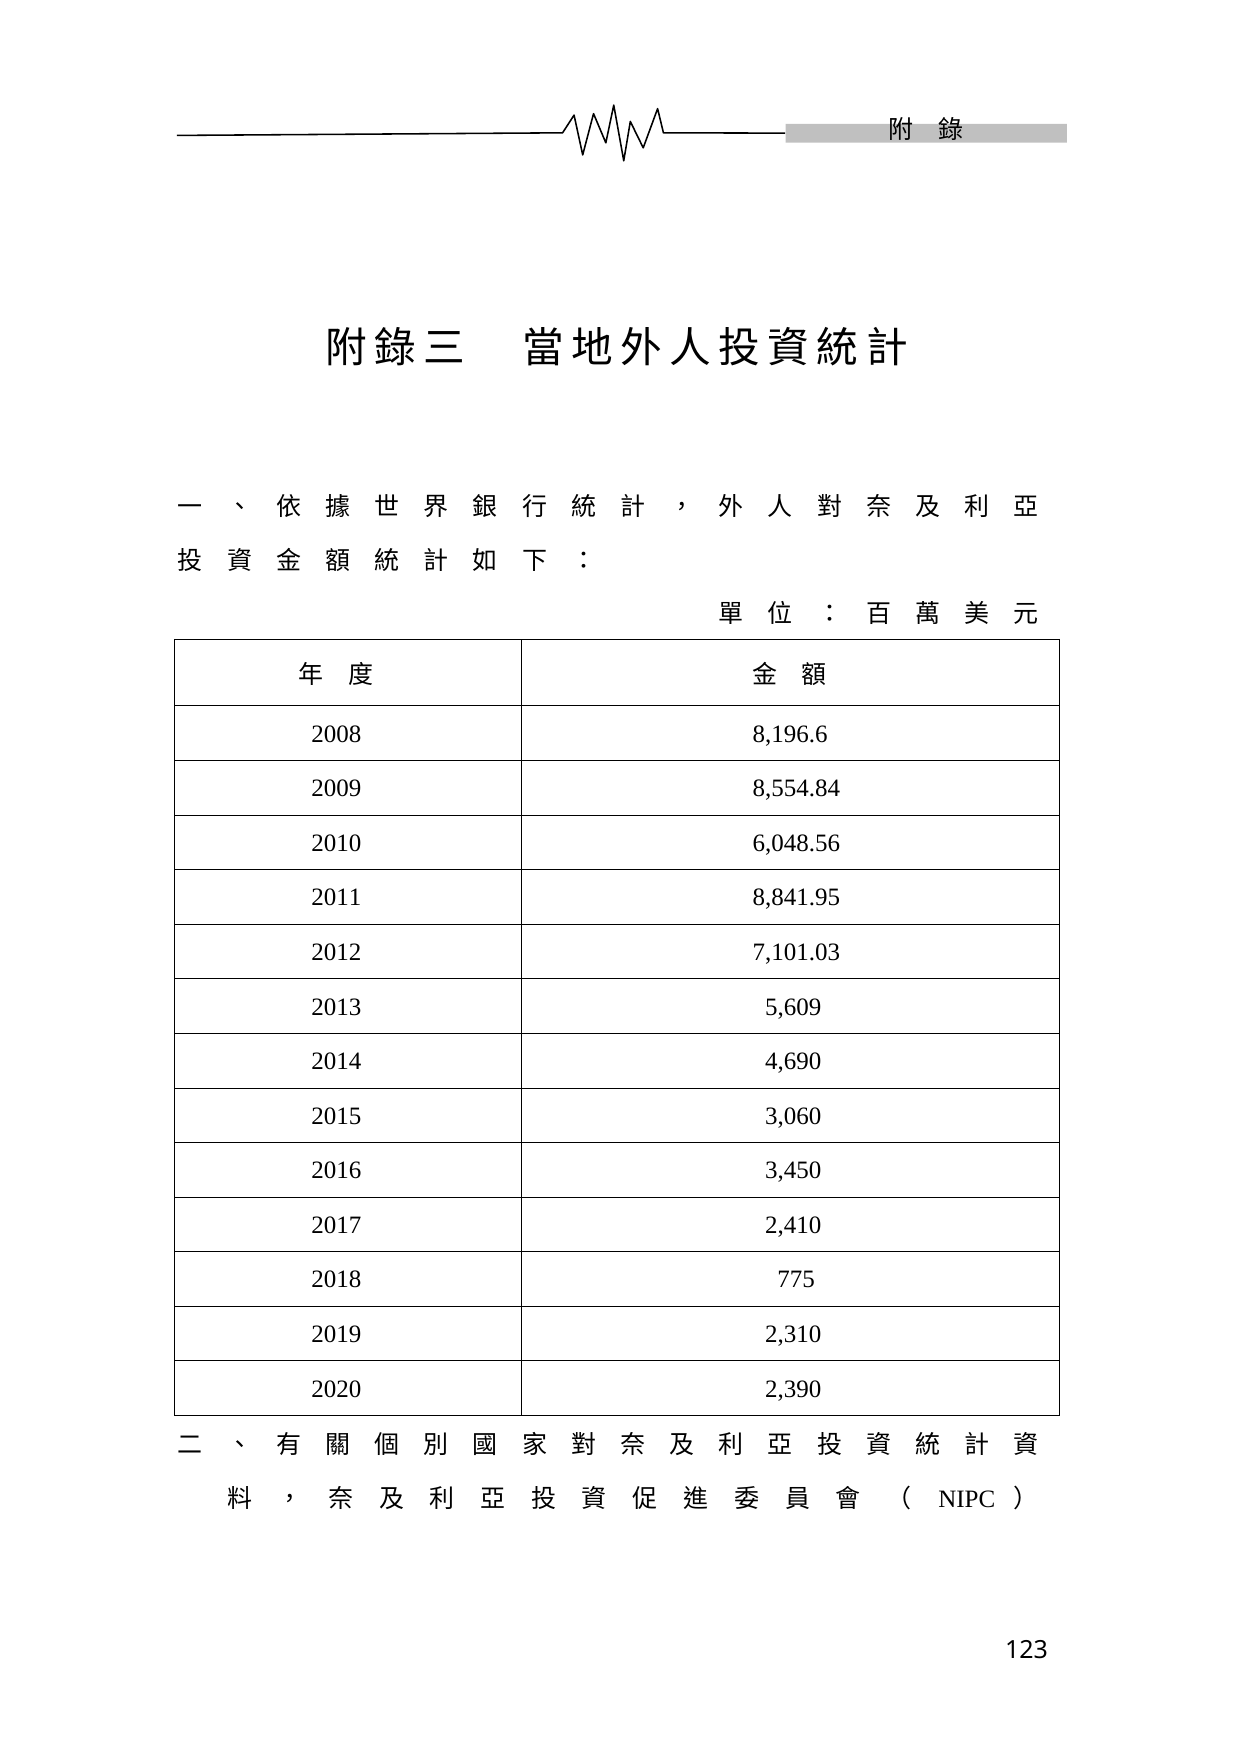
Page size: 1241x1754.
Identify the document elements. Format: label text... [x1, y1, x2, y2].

table_cell 2,410 [522, 1198, 1059, 1251]
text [178, 1416, 1063, 1523]
text 一、依據世界銀行統計，外人對奈及利亞投資金額統計如下： [178, 478, 1063, 585]
table_cell 4,690 [522, 1034, 1059, 1087]
table_cell 2,310 [522, 1307, 1059, 1360]
table_cell 5,609 [522, 979, 1059, 1033]
table_header 金額 [522, 640, 1059, 705]
table_cell 2020 [175, 1361, 521, 1415]
table_cell 2015 [175, 1089, 521, 1142]
table_cell 2016 [175, 1143, 521, 1197]
table_cell 2017 [175, 1198, 521, 1251]
table_cell 2011 [175, 870, 521, 924]
table_cell 6,048.56 [522, 816, 1059, 869]
table_cell 8,841.95 [522, 870, 1059, 924]
table_cell 2010 [175, 816, 521, 869]
table_cell 2013 [175, 979, 521, 1033]
table_cell 3,450 [522, 1143, 1059, 1197]
table_cell 2012 [175, 925, 521, 978]
table_cell 2009 [175, 761, 521, 814]
table_header 年度 [175, 640, 521, 705]
table_cell 775 [522, 1252, 1059, 1306]
table_cell 8,196.6 [522, 706, 1059, 760]
table_cell 2018 [175, 1252, 521, 1306]
table_cell 2008 [175, 706, 521, 760]
table_cell 2,390 [522, 1361, 1059, 1415]
table_cell 7,101.03 [522, 925, 1059, 978]
table_cell 2014 [175, 1034, 521, 1087]
text 單位：百萬美元 [178, 585, 1063, 639]
table_cell 8,554.84 [522, 761, 1059, 814]
text 附錄三 當地外人投資統計 [178, 291, 1063, 398]
table_cell 3,060 [522, 1089, 1059, 1142]
table_cell 2019 [175, 1307, 521, 1360]
